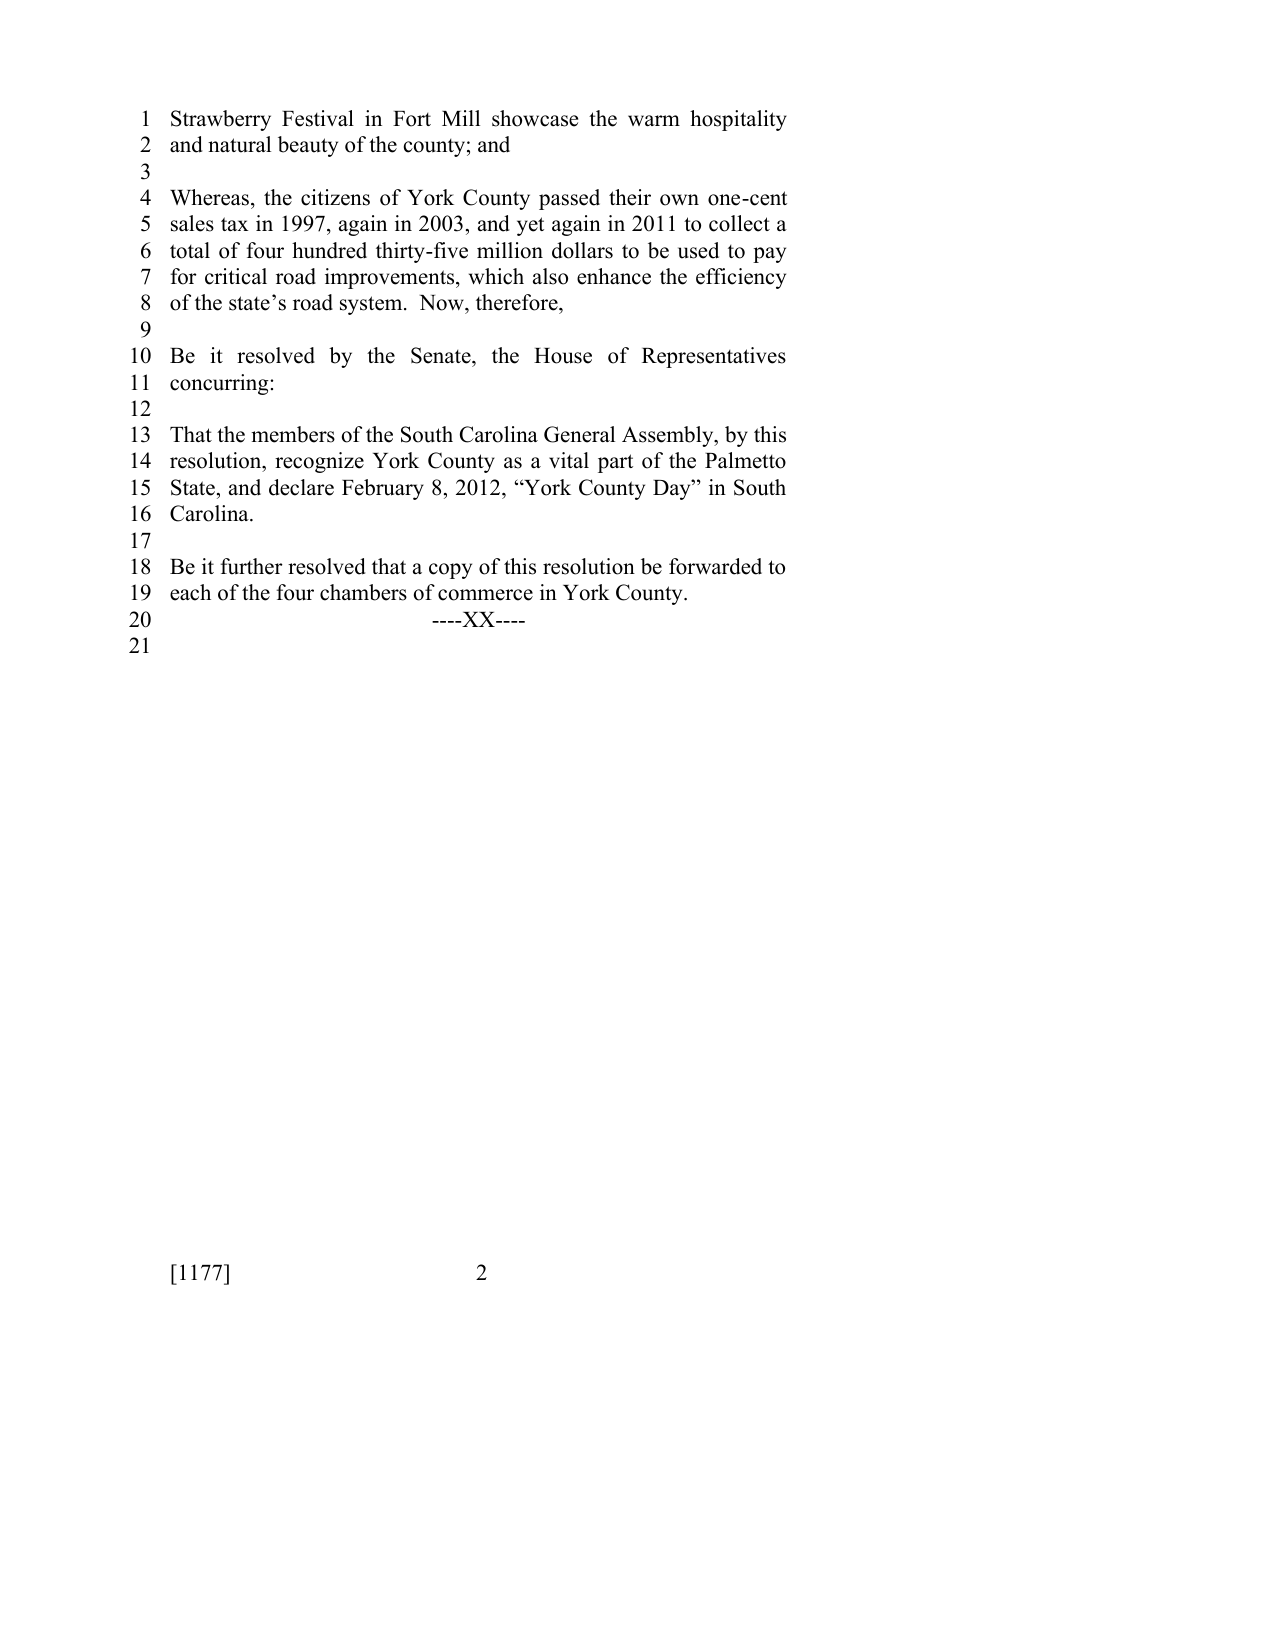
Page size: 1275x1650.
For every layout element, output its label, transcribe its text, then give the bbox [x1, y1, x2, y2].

text ----XX---- [169, 606, 787, 632]
text Whereas, the citizens of York County passed their own one-cent sales tax in 1997, again in 2003, and yet again in 2011 to collect a total of four hundred thirty-five million dollars to be used to pay for critical road improvements, which also enhance the efficiency of the state’s road system. Now, therefore, [169, 184, 787, 316]
text Be it resolved by the Senate, the House of Representatives concurring: [169, 342, 787, 395]
text Be it further resolved that a copy of this resolution be forwarded to each of the four chambers of commerce in York County. [169, 553, 787, 606]
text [169, 105, 787, 158]
text That the members of the South Carolina General Assembly, by this resolution, recognize York County as a vital part of the Palmetto State, and declare February 8, 2012, “York County Day” in South Carolina. [169, 421, 787, 527]
